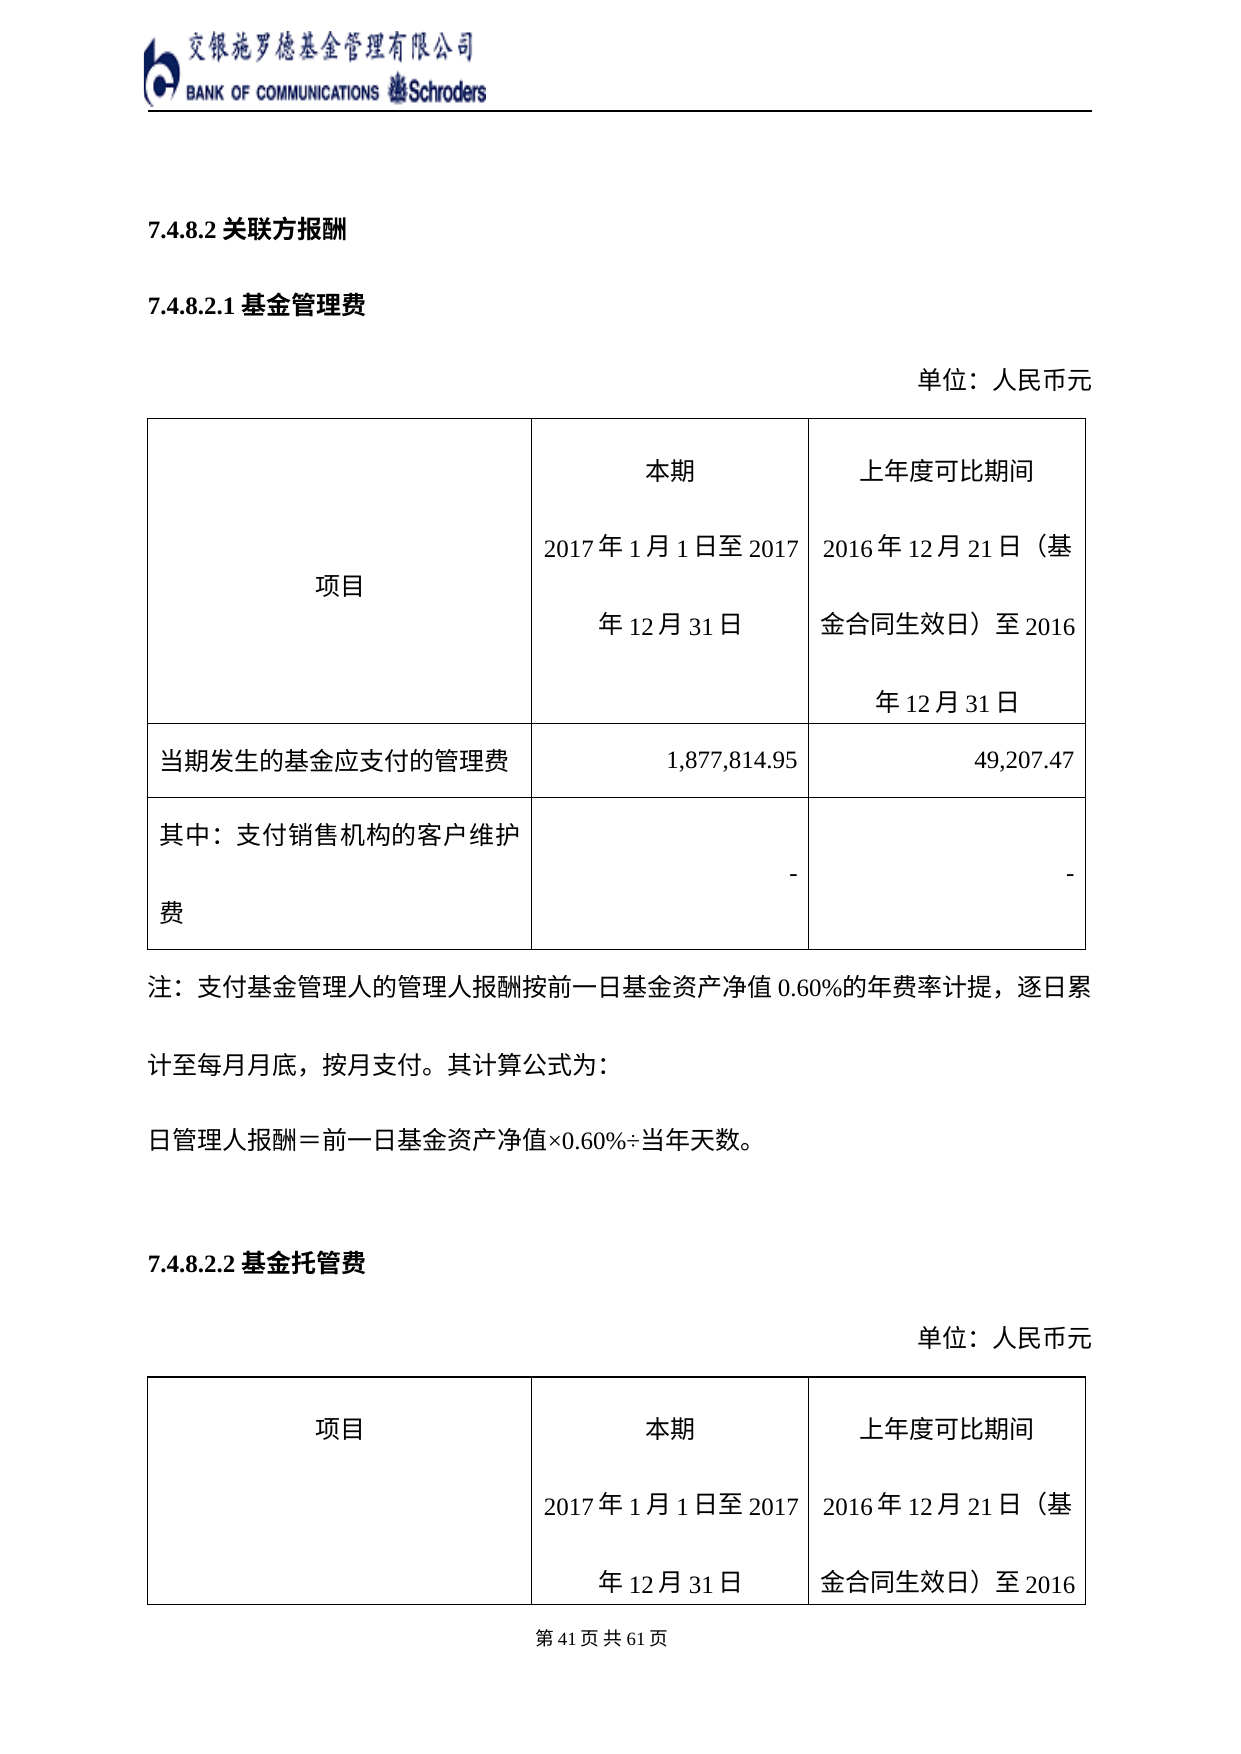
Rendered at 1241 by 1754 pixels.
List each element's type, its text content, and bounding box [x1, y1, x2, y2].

table_header 上年度可比期间 2016年12月21日（基金合同生效日）至2016年12月31日 [809, 419, 1085, 723]
table_cell - [809, 798, 1085, 949]
table_cell 49,207.47 [809, 724, 1085, 797]
text 日管理人报酬＝前一日基金资产净值×0.60%÷当年天数。 [148, 1106, 1092, 1171]
table_cell 其中：支付销售机构的客户维护费 [148, 798, 531, 949]
subtitle 7.4.8.2.2 基金托管费 [148, 1229, 1092, 1294]
subtitle 7.4.8.2.1 基金管理费 [148, 271, 1092, 336]
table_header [809, 1378, 1085, 1604]
table_header 本期 2017年1月1日至2017年12月31日 [532, 419, 808, 723]
table_header 项目 [148, 419, 531, 723]
table_header 项目 [148, 1378, 531, 1604]
text 单位：人民币元 [149, 346, 1092, 411]
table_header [532, 1378, 808, 1604]
picture [143, 31, 486, 107]
text 单位：人民币元 [149, 1304, 1092, 1369]
table_cell 当期发生的基金应支付的管理费 [148, 724, 531, 797]
table_cell - [532, 798, 808, 949]
subtitle 7.4.8.2 关联方报酬 [148, 196, 1092, 261]
table_cell 1,877,814.95 [532, 724, 808, 797]
text 注：支付基金管理人的管理人报酬按前一日基金资产净值0.60%的年费率计提，逐日累计至每月月底，按月支付。其计算公式为： [148, 953, 1092, 1096]
